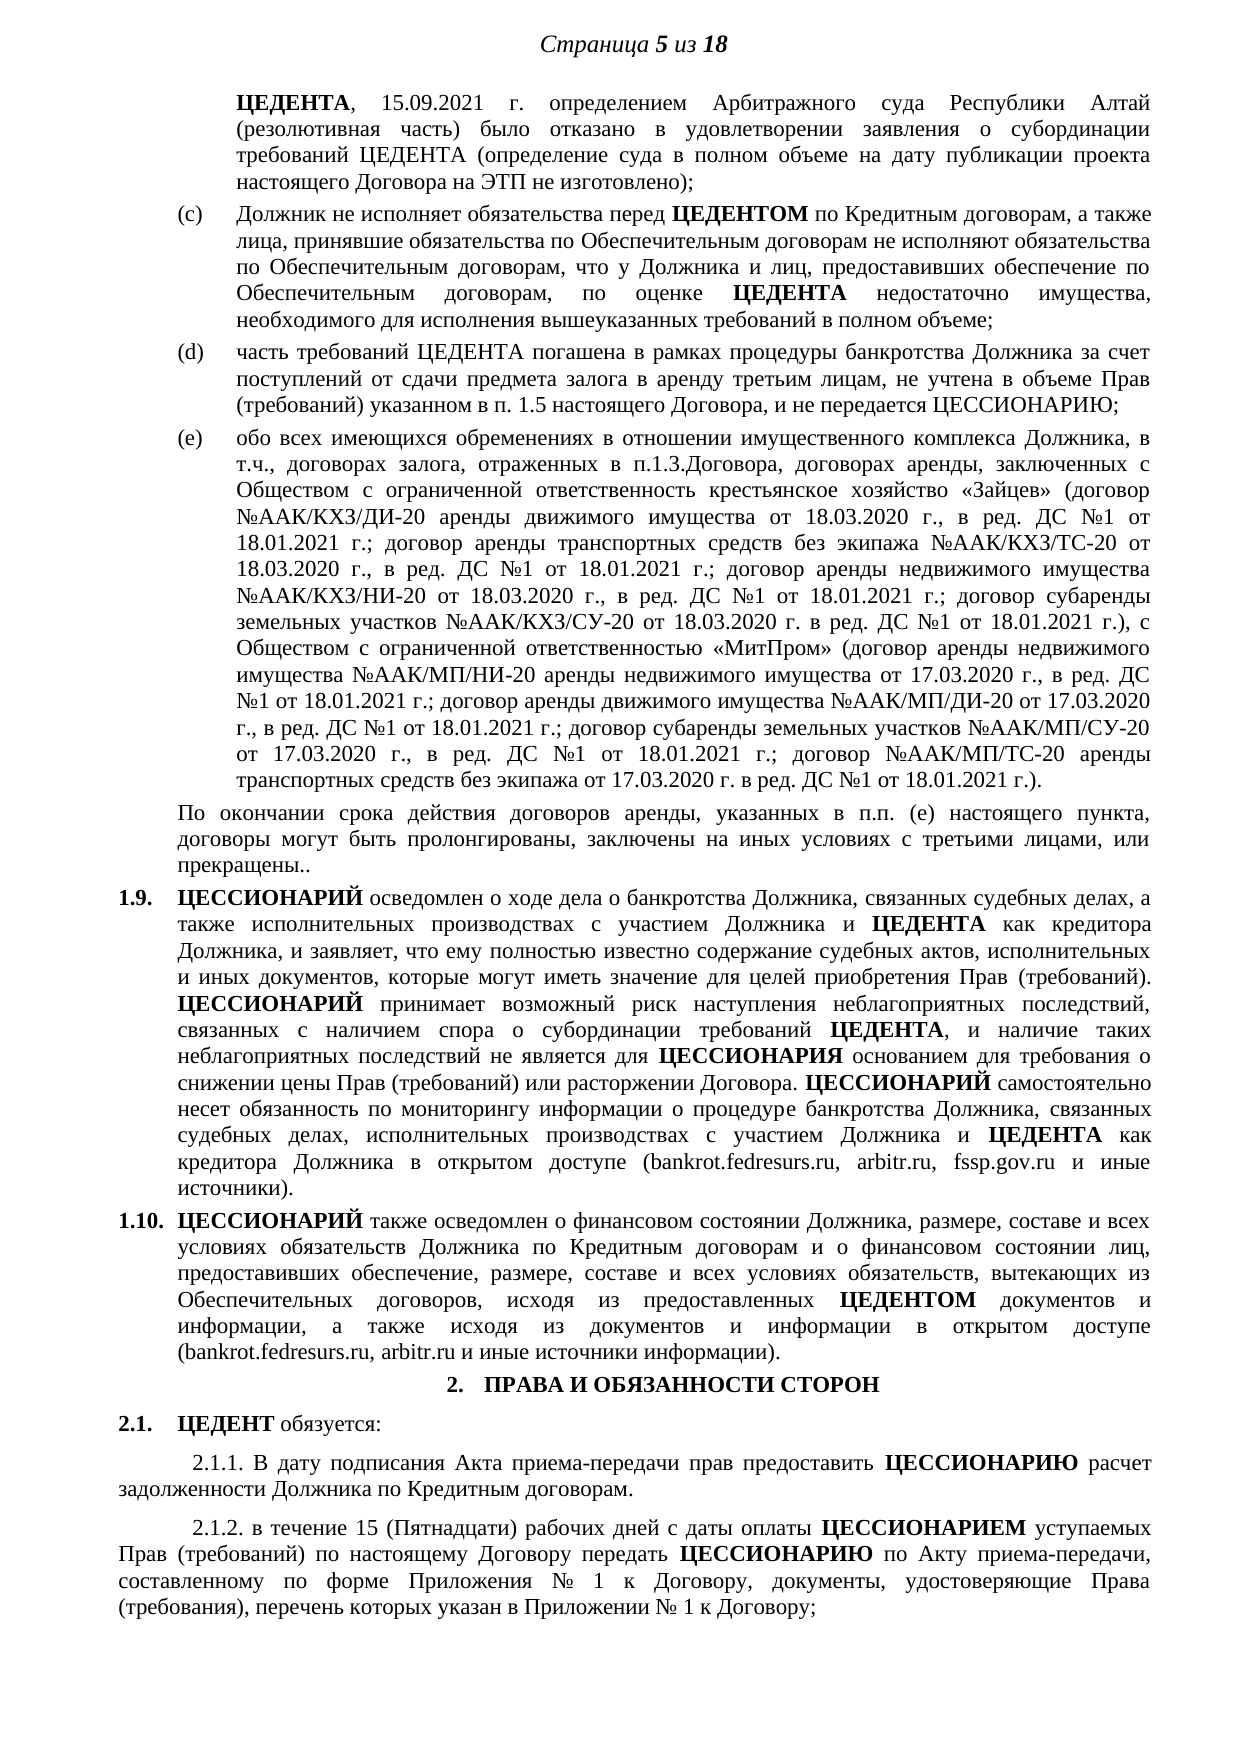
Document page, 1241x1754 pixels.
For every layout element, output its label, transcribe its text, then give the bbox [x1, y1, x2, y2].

text По окончании срока действия договоров аренды, указанных в п.п. (е) настоящего пункта, договоры могут быть пролонгированы, заключены на иных условиях с третьими лицами, или прекращены.. [177, 799, 1152, 878]
text 2.1.2. в течение 15 (Пятнадцати) рабочих дней с даты оплаты ЦЕССИОНАРИЕМ уступаемых Прав (требований) по настоящему Договору передать ЦЕССИОНАРИЮ по Акту приема-передачи, составленному по форме Приложения № 1 к Договору, документы, удостоверяющие Права (требования), перечень которых указан в Приложении № 1 к Договору; [118, 1514, 1152, 1619]
text 2.1.1. В дату подписания Акта приема-передачи прав предоставить ЦЕССИОНАРИЮ расчет задолженности Должника по Кредитным договорам. [118, 1449, 1152, 1501]
list Должник не исполняет обязательства перед ЦЕДЕНТОМ по Кредитным договорам, а также лица, принявшие обязательства по Обеспечительным договорам не исполняют обязательства по Обеспечительным договорам, что у Должника и лиц, предоставивших обеспечение по Обеспечительным договорам, по оценке ЦЕДЕНТА недостаточно имущества, необходимого для исполнения вышеуказанных требований в полном объеме; [177, 200, 1152, 332]
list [177, 89, 1152, 194]
list ЦЕДЕНТ обязуется: [118, 1410, 1152, 1436]
list ЦЕССИОНАРИЙ также осведомлен о финансовом состоянии Должника, размере, составе и всех условиях обязательств Должника по Кредитным договорам и о финансовом состоянии лиц, предоставивших обеспечение, размере, составе и всех условиях обязательств, вытекающих из Обеспечительных договоров, исходя из предоставленных ЦЕДЕНТОМ документов и информации, а также исходя из документов и информации в открытом доступе (bankrot.fedresurs.ru, arbitr.ru и иные источники информации). [118, 1207, 1152, 1365]
list ПРАВА И ОБЯЗАННОСТИ СТОРОН [174, 1371, 1152, 1397]
list ЦЕССИОНАРИЙ осведомлен о ходе дела о банкротства Должника, связанных судебных делах, а также исполнительных производствах с участием Должника и ЦЕДЕНТА как кредитора Должника, и заявляет, что ему полностью известно содержание судебных актов, исполнительных и иных документов, которые могут иметь значение для целей приобретения Прав (требований). ЦЕССИОНАРИЙ принимает возможный риск наступления неблагоприятных последствий, связанных с наличием спора о субординации требований ЦЕДЕНТА, и наличие таких неблагоприятных последствий не является для ЦЕССИОНАРИЯ основанием для требования о снижении цены Прав (требований) или расторжении Договора. ЦЕССИОНАРИЙ самостоятельно несет обязанность по мониторингу информации о процедуре банкротства Должника, связанных судебных делах, исполнительных производствах с участием Должника и ЦЕДЕНТА как кредитора Должника в открытом доступе (bankrot.fedresurs.ru, arbitr.ru, fssp.gov.ru и иные источники). [118, 884, 1152, 1200]
list обо всех имеющихся обременениях в отношении имущественного комплекса Должника, в т.ч., договорах залога, отраженных в п.1.3.Договора, договорах аренды, заключенных с Обществом с ограниченной ответственность крестьянское хозяйство «Зайцев» (договор №ААК/КХЗ/ДИ-20 аренды движимого имущества от 18.03.2020 г., в ред. ДС №1 от 18.01.2021 г.; договор аренды транспортных средств без экипажа №ААК/КХЗ/ТС-20 от 18.03.2020 г., в ред. ДС №1 от 18.01.2021 г.; договор аренды недвижимого имущества №ААК/КХЗ/НИ-20 от 18.03.2020 г., в ред. ДС №1 от 18.01.2021 г.; договор субаренды земельных участков №ААК/КХЗ/СУ-20 от 18.03.2020 г. в ред. ДС №1 от 18.01.2021 г.), с Обществом с ограниченной ответственностью «МитПром» (договор аренды недвижимого имущества №ААК/МП/НИ-20 аренды недвижимого имущества от 17.03.2020 г., в ред. ДС №1 от 18.01.2021 г.; договор аренды движимого имущества №ААК/МП/ДИ-20 от 17.03.2020 г., в ред. ДС №1 от 18.01.2021 г.; договор субаренды земельных участков №ААК/МП/СУ-20 от 17.03.2020 г., в ред. ДС №1 от 18.01.2021 г.; договор №ААК/МП/ТС-20 аренды транспортных средств без экипажа от 17.03.2020 г. в ред. ДС №1 от 18.01.2021 г.). [177, 424, 1152, 793]
list часть требований ЦЕДЕНТА погашена в рамках процедуры банкротства Должника за счет поступлений от сдачи предмета залога в аренду третьим лицам, не учтена в объеме Прав (требований) указанном в п. 1.5 настоящего Договора, и не передается ЦЕССИОНАРИЮ; [177, 338, 1152, 417]
